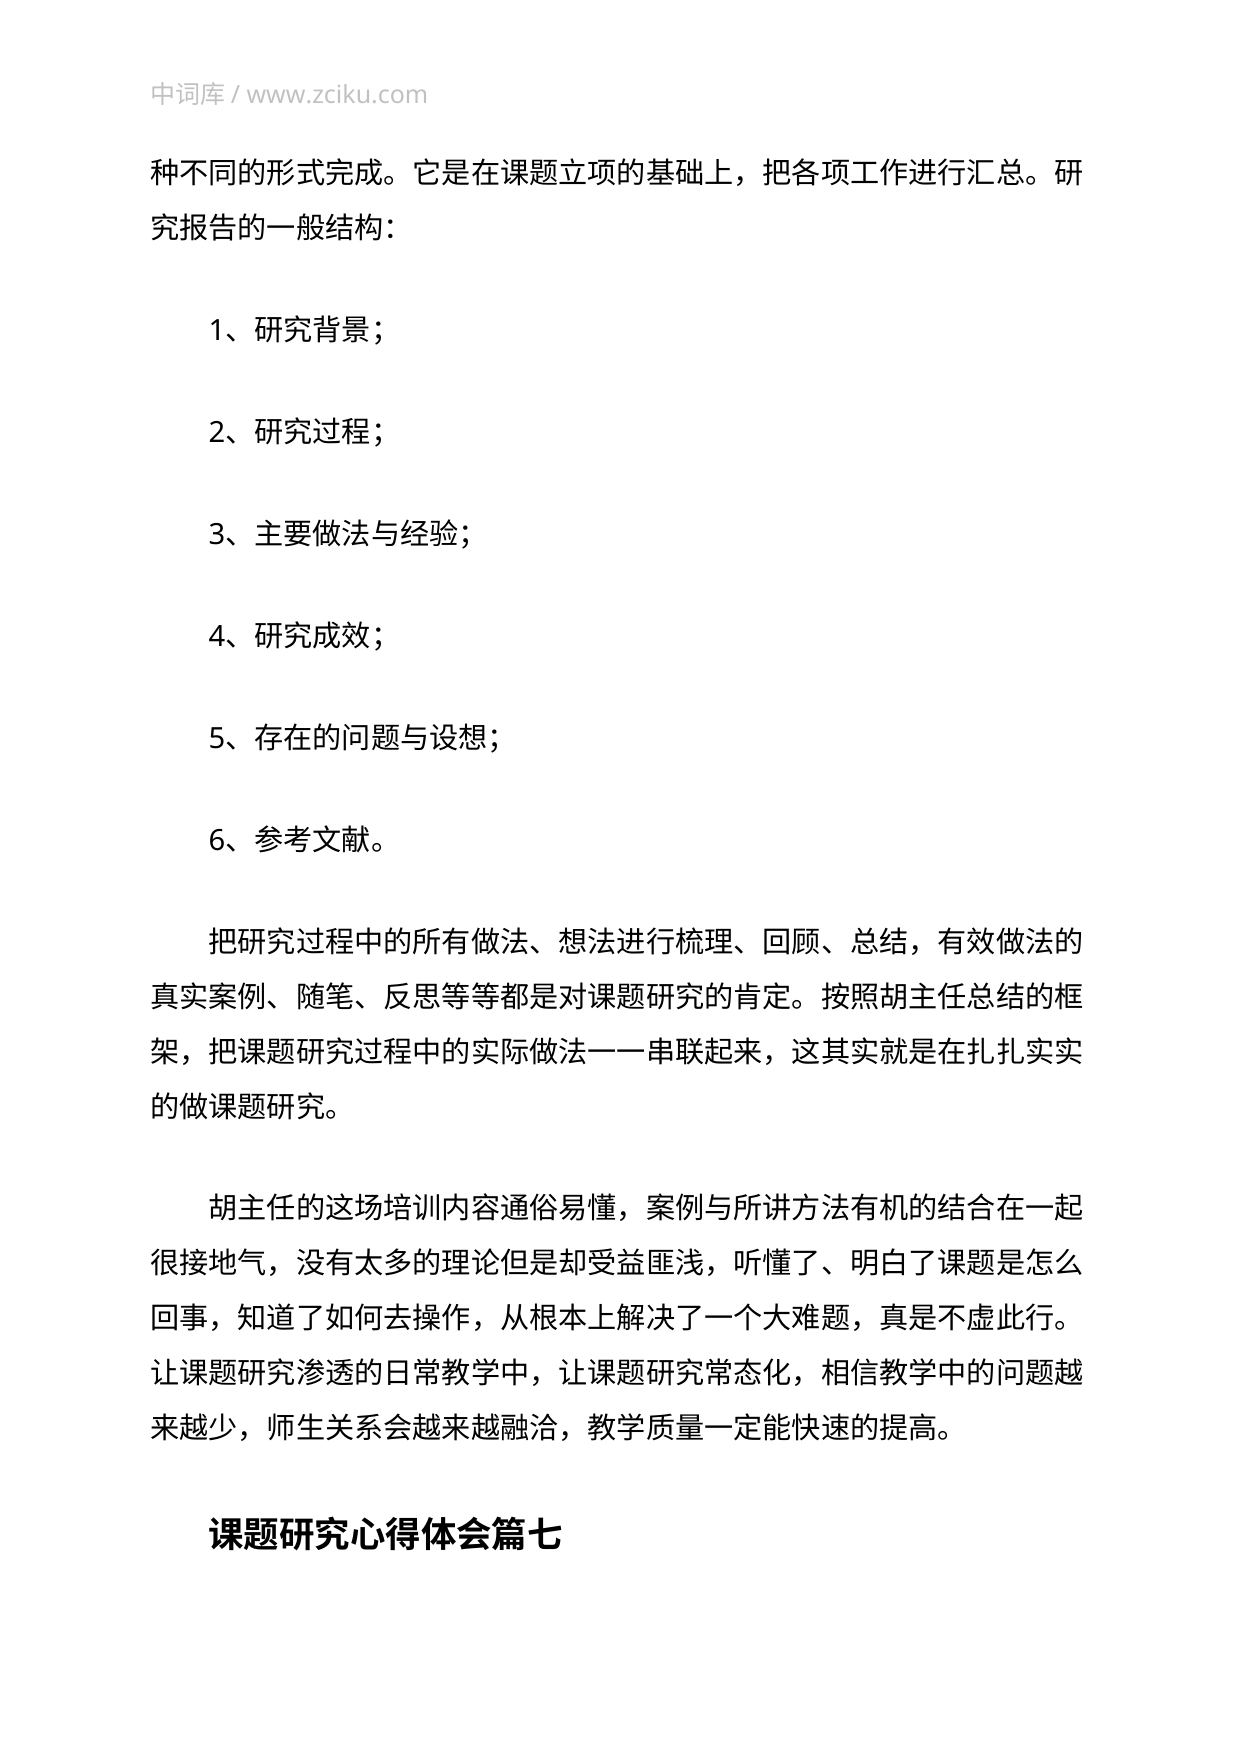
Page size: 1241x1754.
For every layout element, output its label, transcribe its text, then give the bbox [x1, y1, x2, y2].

text 6、参考文献。 [150, 817, 1090, 859]
text 1、研究背景； [150, 307, 1090, 349]
text 4、研究成效； [150, 613, 1090, 655]
text 3、主要做法与经验； [150, 511, 1090, 553]
text 2、研究过程； [150, 409, 1090, 451]
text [150, 150, 1090, 247]
text 课题研究心得体会篇七 [150, 1506, 1090, 1558]
text 5、存在的问题与设想； [150, 714, 1090, 757]
text 把研究过程中的所有做法、想法进行梳理、回顾、总结，有效做法的真实案例、随笔、反思等等都是对课题研究的肯定。按照胡主任总结的框架，把课题研究过程中的实际做法一一串联起来，这其实就是在扎扎实实的做课题研究。 [150, 918, 1090, 1126]
text 胡主任的这场培训内容通俗易懂，案例与所讲方法有机的结合在一起很接地气，没有太多的理论但是却受益匪浅，听懂了、明白了课题是怎么回事，知道了如何去操作，从根本上解决了一个大难题，真是不虚此行。让课题研究渗透的日常教学中，让课题研究常态化，相信教学中的问题越来越少，师生关系会越来越融洽，教学质量一定能快速的提高。 [150, 1185, 1090, 1447]
